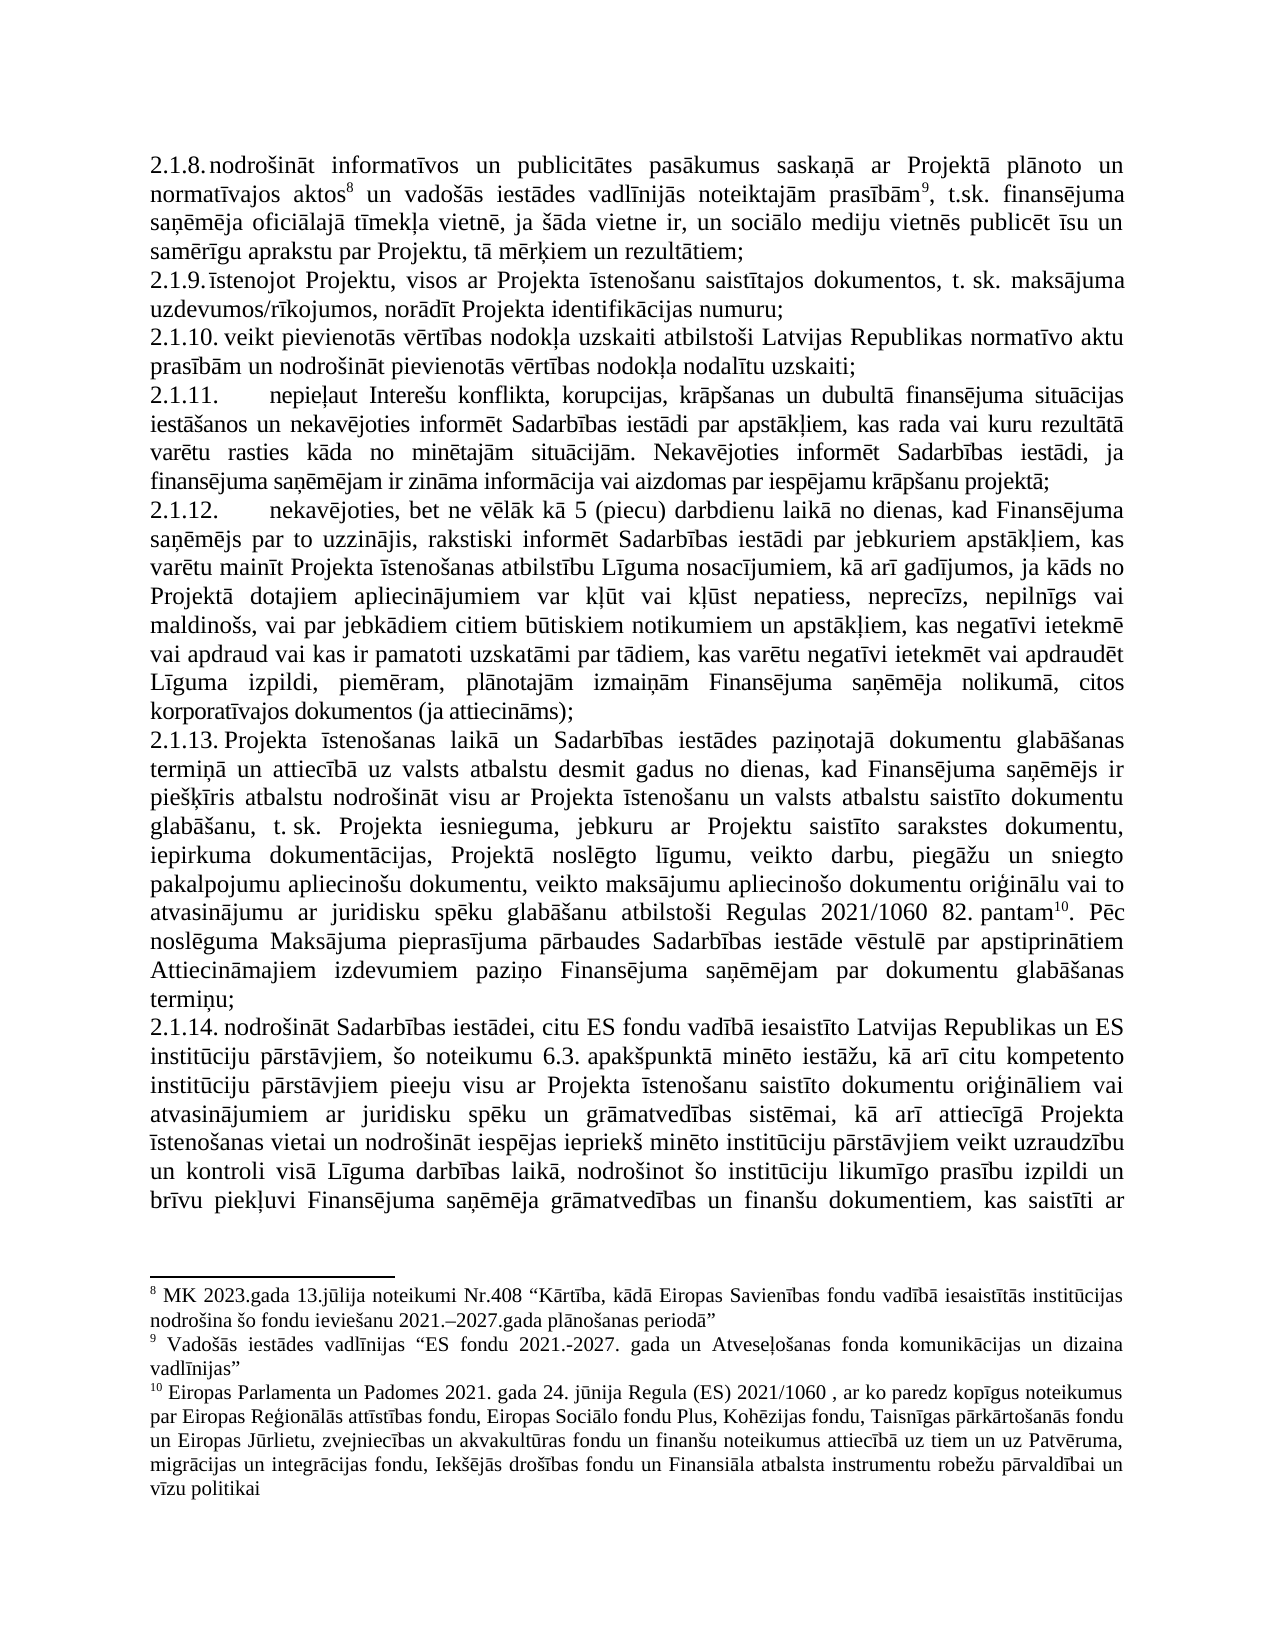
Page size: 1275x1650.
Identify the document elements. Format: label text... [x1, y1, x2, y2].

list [150, 1012, 1125, 1214]
list veikt pievienotās vērtības nodokļa uzskaiti atbilstoši Latvijas Republikas normatīvo aktu prasībām un nodrošināt pievienotās vērtības nodokļa nodalītu uzskaiti; [150, 322, 1125, 380]
list īstenojot Projektu, visos ar Projekta īstenošanu saistītajos dokumentos, t. sk. maksājuma uzdevumos/rīkojumos, norādīt Projekta identifikācijas numuru; [150, 265, 1125, 322]
list nodrošināt informatīvos un publicitātes pasākumus saskaņā ar Projektā plānoto un normatīvajos aktos un vadošās iestādes vadlīnijās noteiktajām prasībām, t.sk. finansējuma saņēmēja oficiālajā tīmekļa vietnē, ja šāda vietne ir, un sociālo mediju vietnēs publicēt īsu un samērīgu aprakstu par Projektu, tā mērķiem un rezultātiem; [150, 150, 1125, 265]
list nekavējoties, bet ne vēlāk kā 5 (piecu) darbdienu laikā no dienas, kad Finansējuma saņēmējs par to uzzinājis, rakstiski informēt Sadarbības iestādi par jebkuriem apstākļiem, kas varētu mainīt Projekta īstenošanas atbilstību Līguma nosacījumiem, kā arī gadījumos, ja kāds no Projektā dotajiem apliecinājumiem var kļūt vai kļūst nepatiess, neprecīzs, nepilnīgs vai maldinošs, vai par jebkādiem citiem būtiskiem notikumiem un apstākļiem, kas negatīvi ietekmē vai apdraud vai kas ir pamatoti uzskatāmi par tādiem, kas varētu negatīvi ietekmēt vai apdraudēt Līguma izpildi, piemēram, plānotajām izmaiņām Finansējuma saņēmēja nolikumā, citos korporatīvajos dokumentos (ja attiecināms); [150, 495, 1125, 725]
list Projekta īstenošanas laikā un Sadarbības iestādes paziņotajā dokumentu glabāšanas termiņā un attiecībā uz valsts atbalstu desmit gadus no dienas, kad Finansējuma saņēmējs ir piešķīris atbalstu nodrošināt visu ar Projekta īstenošanu un valsts atbalstu saistīto dokumentu glabāšanu, t. sk. Projekta iesnieguma, jebkuru ar Projektu saistīto sarakstes dokumentu, iepirkuma dokumentācijas, Projektā noslēgto līgumu, veikto darbu, piegāžu un sniegto pakalpojumu apliecinošu dokumentu, veikto maksājumu apliecinošo dokumentu oriģinālu vai to atvasinājumu ar juridisku spēku glabāšanu atbilstoši Regulas 2021/1060 82. pantam. Pēc noslēguma Maksājuma pieprasījuma pārbaudes Sadarbības iestāde vēstulē par apstiprinātiem Attiecināmajiem izdevumiem paziņo Finansējuma saņēmējam par dokumentu glabāšanas termiņu; [150, 725, 1125, 1012]
list nepieļaut Interešu konflikta, korupcijas, krāpšanas un dubultā finansējuma situācijas iestāšanos un nekavējoties informēt Sadarbības iestādi par apstākļiem, kas rada vai kuru rezultātā varētu rasties kāda no minētajām situācijām. Nekavējoties informēt Sadarbības iestādi, ja finansējuma saņēmējam ir zināma informācija vai aizdomas par iespējamu krāpšanu projektā; [150, 380, 1125, 495]
